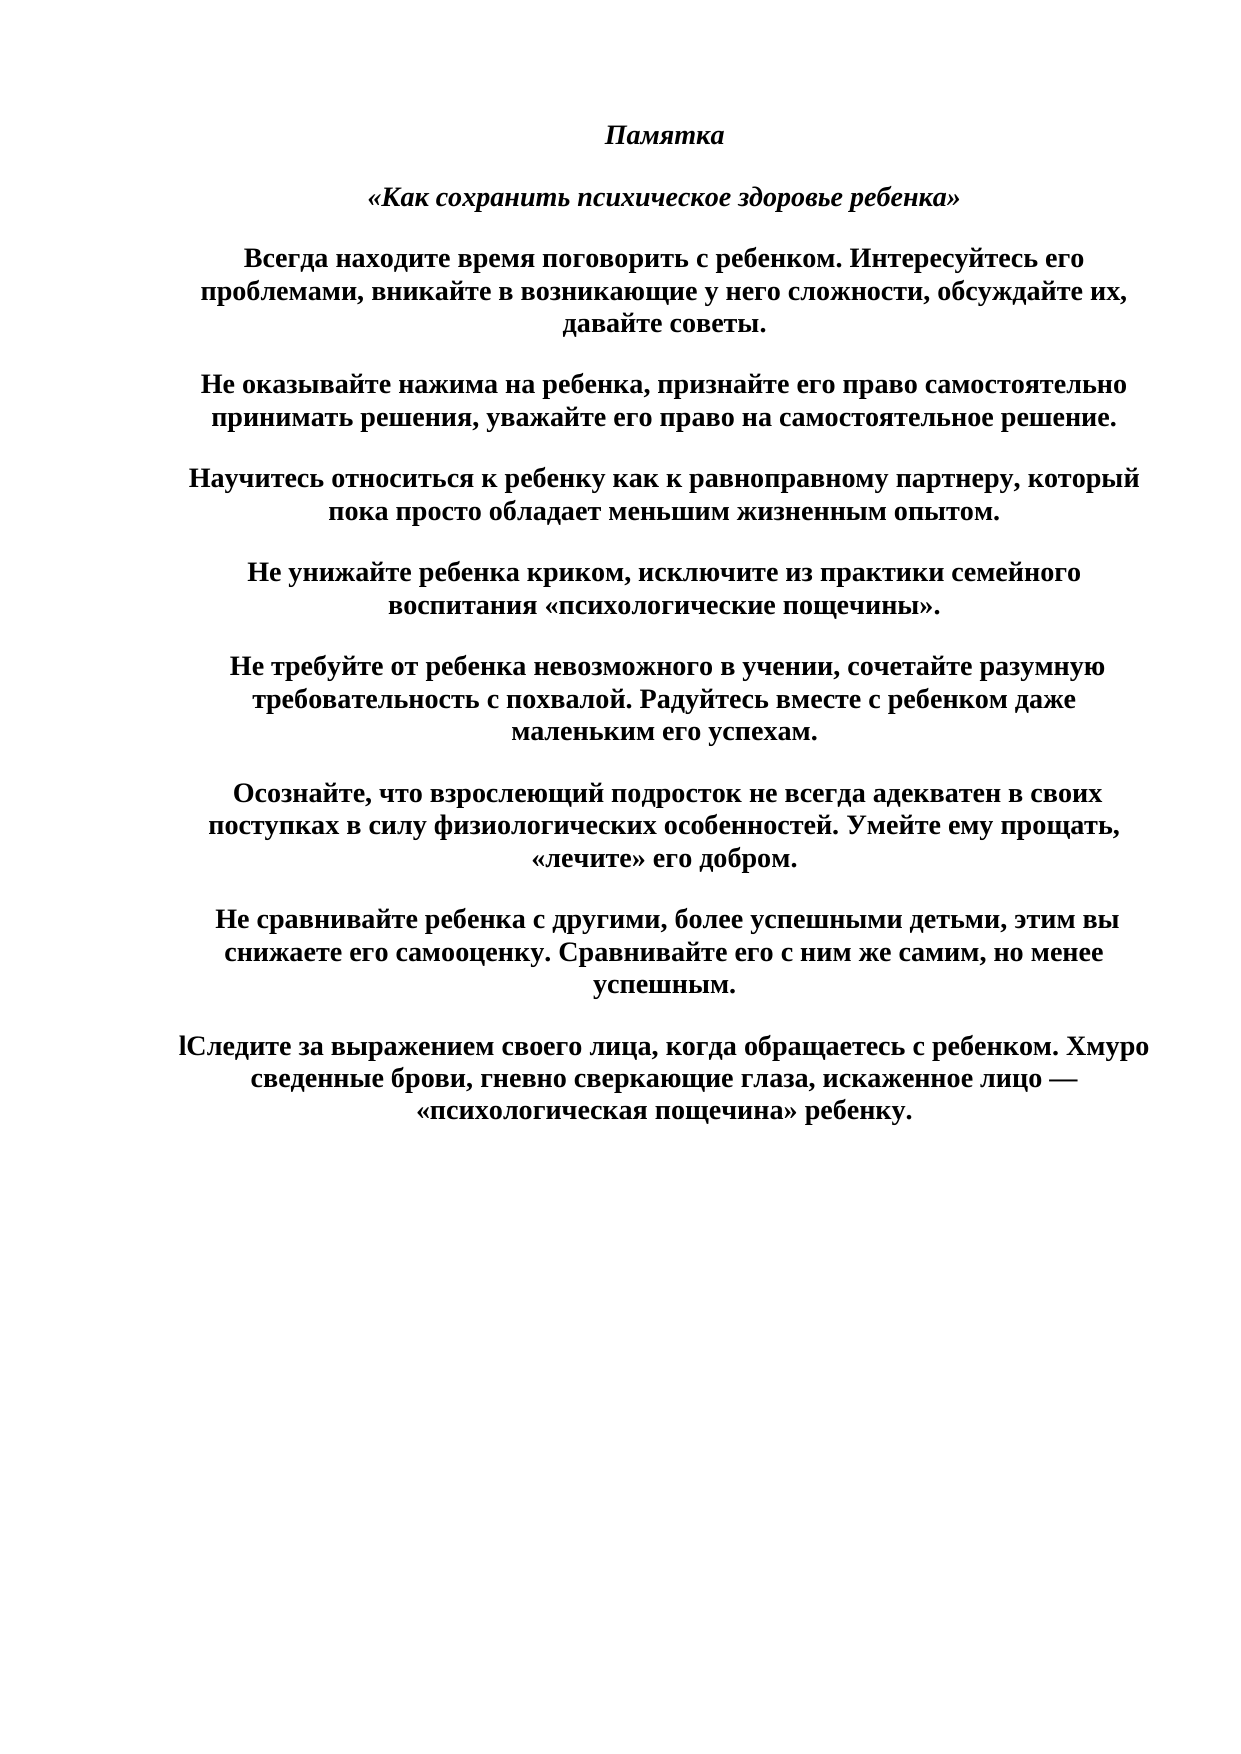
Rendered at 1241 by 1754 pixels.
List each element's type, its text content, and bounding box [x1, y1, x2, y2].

text lСледите за выражением своего лица, когда обращаетесь с ребенком. Хмуро сведенные брови, гневно сверкающие глаза, искаженное лицо — «психологическая пощечина» ребенку. [177, 1028, 1152, 1126]
text Не требуйте от ребенка невозможного в учении, сочетайте разумную требовательность с похвалой. Радуйтесь вместе с ребенком даже маленьким его успехам. [177, 649, 1152, 747]
text Научитесь относиться к ребенку как к равноправному партнеру, который пока просто обладает меньшим жизненным опытом. [177, 462, 1152, 526]
text Осознайте, что взрослеющий подросток не всегда адекватен в своих поступках в силу физиологических особенностей. Умейте ему прощать, «лечите» его добром. [177, 776, 1152, 873]
text Всегда находите время поговорить с ребенком. Интересуйтесь его проблемами, вникайте в возникающие у него сложности, обсуждайте их, давайте советы. [177, 241, 1152, 338]
text «Как сохранить психическое здоровье ребенка» [177, 180, 1152, 212]
text Памятка [177, 118, 1152, 151]
text Не унижайте ребенка криком, исключите из практики семейного воспитания «психологические пощечины». [177, 556, 1152, 620]
text Не оказывайте нажима на ребенка, признайте его право самостоятельно принимать решения, уважайте его право на самостоятельное решение. [177, 368, 1152, 432]
text Не сравнивайте ребенка с другими, более успешными детьми, этим вы снижаете его самооценку. Сравнивайте его с ним же самим, но менее успешным. [177, 902, 1152, 999]
